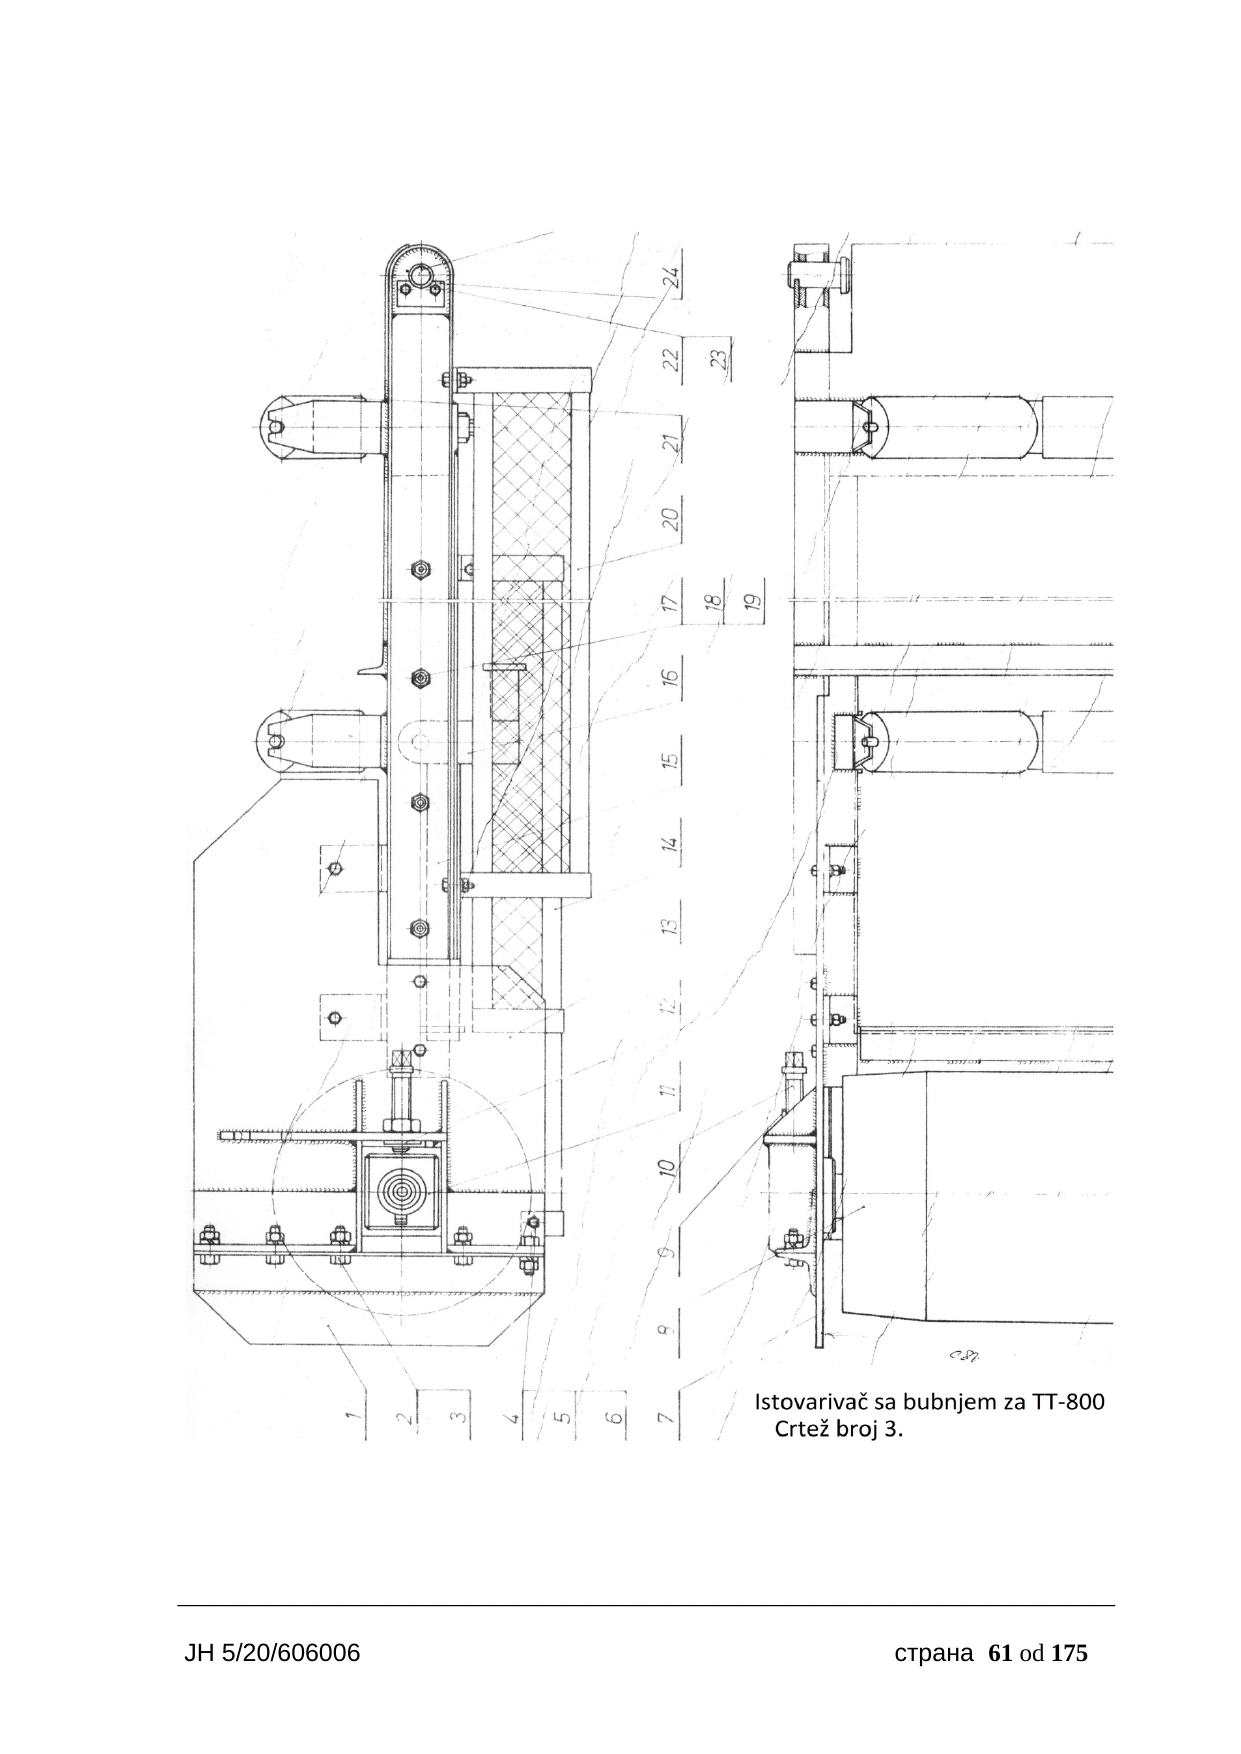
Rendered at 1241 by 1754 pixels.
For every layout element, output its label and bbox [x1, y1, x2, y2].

picture [177, 223, 1122, 1449]
